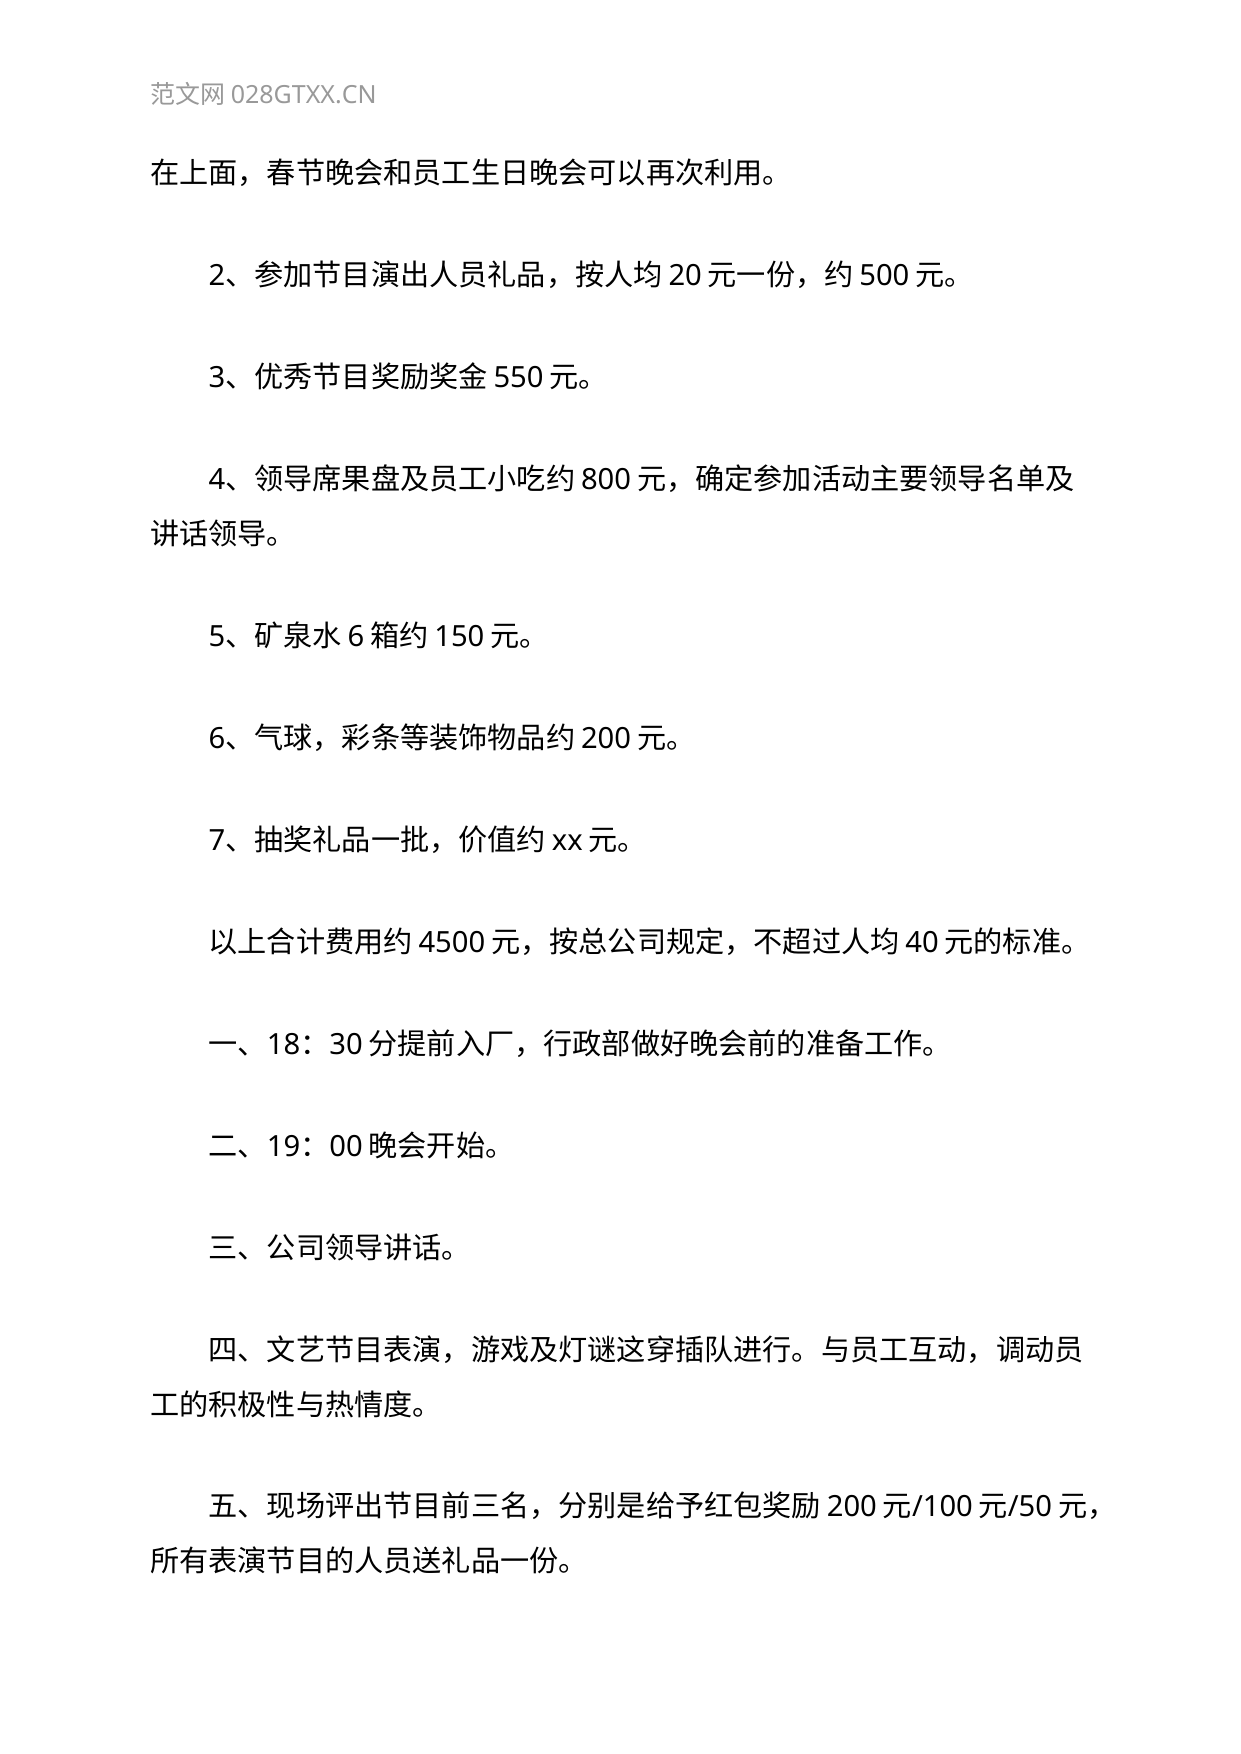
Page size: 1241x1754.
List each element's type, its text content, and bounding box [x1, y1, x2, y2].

text 3、优秀节目奖励奖金550元。 [150, 354, 1090, 396]
text 四、文艺节目表演，游戏及灯谜这穿插队进行。与员工互动，调动员工的积极性与热情度。 [150, 1326, 1090, 1423]
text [150, 150, 1090, 192]
text 三、公司领导讲话。 [150, 1224, 1090, 1267]
text 2、参加节目演出人员礼品，按人均20元一份，约500元。 [150, 252, 1090, 294]
text 一、18：30分提前入厂，行政部做好晚会前的准备工作。 [150, 1020, 1090, 1063]
text 7、抽奖礼品一批，价值约xx元。 [150, 816, 1090, 859]
text 二、19：00晚会开始。 [150, 1122, 1090, 1165]
text 6、气球，彩条等装饰物品约200元。 [150, 714, 1090, 757]
text 5、矿泉水6箱约150元。 [150, 612, 1090, 655]
text 以上合计费用约4500元，按总公司规定，不超过人均40元的标准。 [150, 918, 1090, 961]
text 4、领导席果盘及员工小吃约800元，确定参加活动主要领导名单及讲话领导。 [150, 456, 1090, 553]
text 五、现场评出节目前三名，分别是给予红包奖励200元/100元/50元，所有表演节目的人员送礼品一份。 [150, 1483, 1090, 1580]
